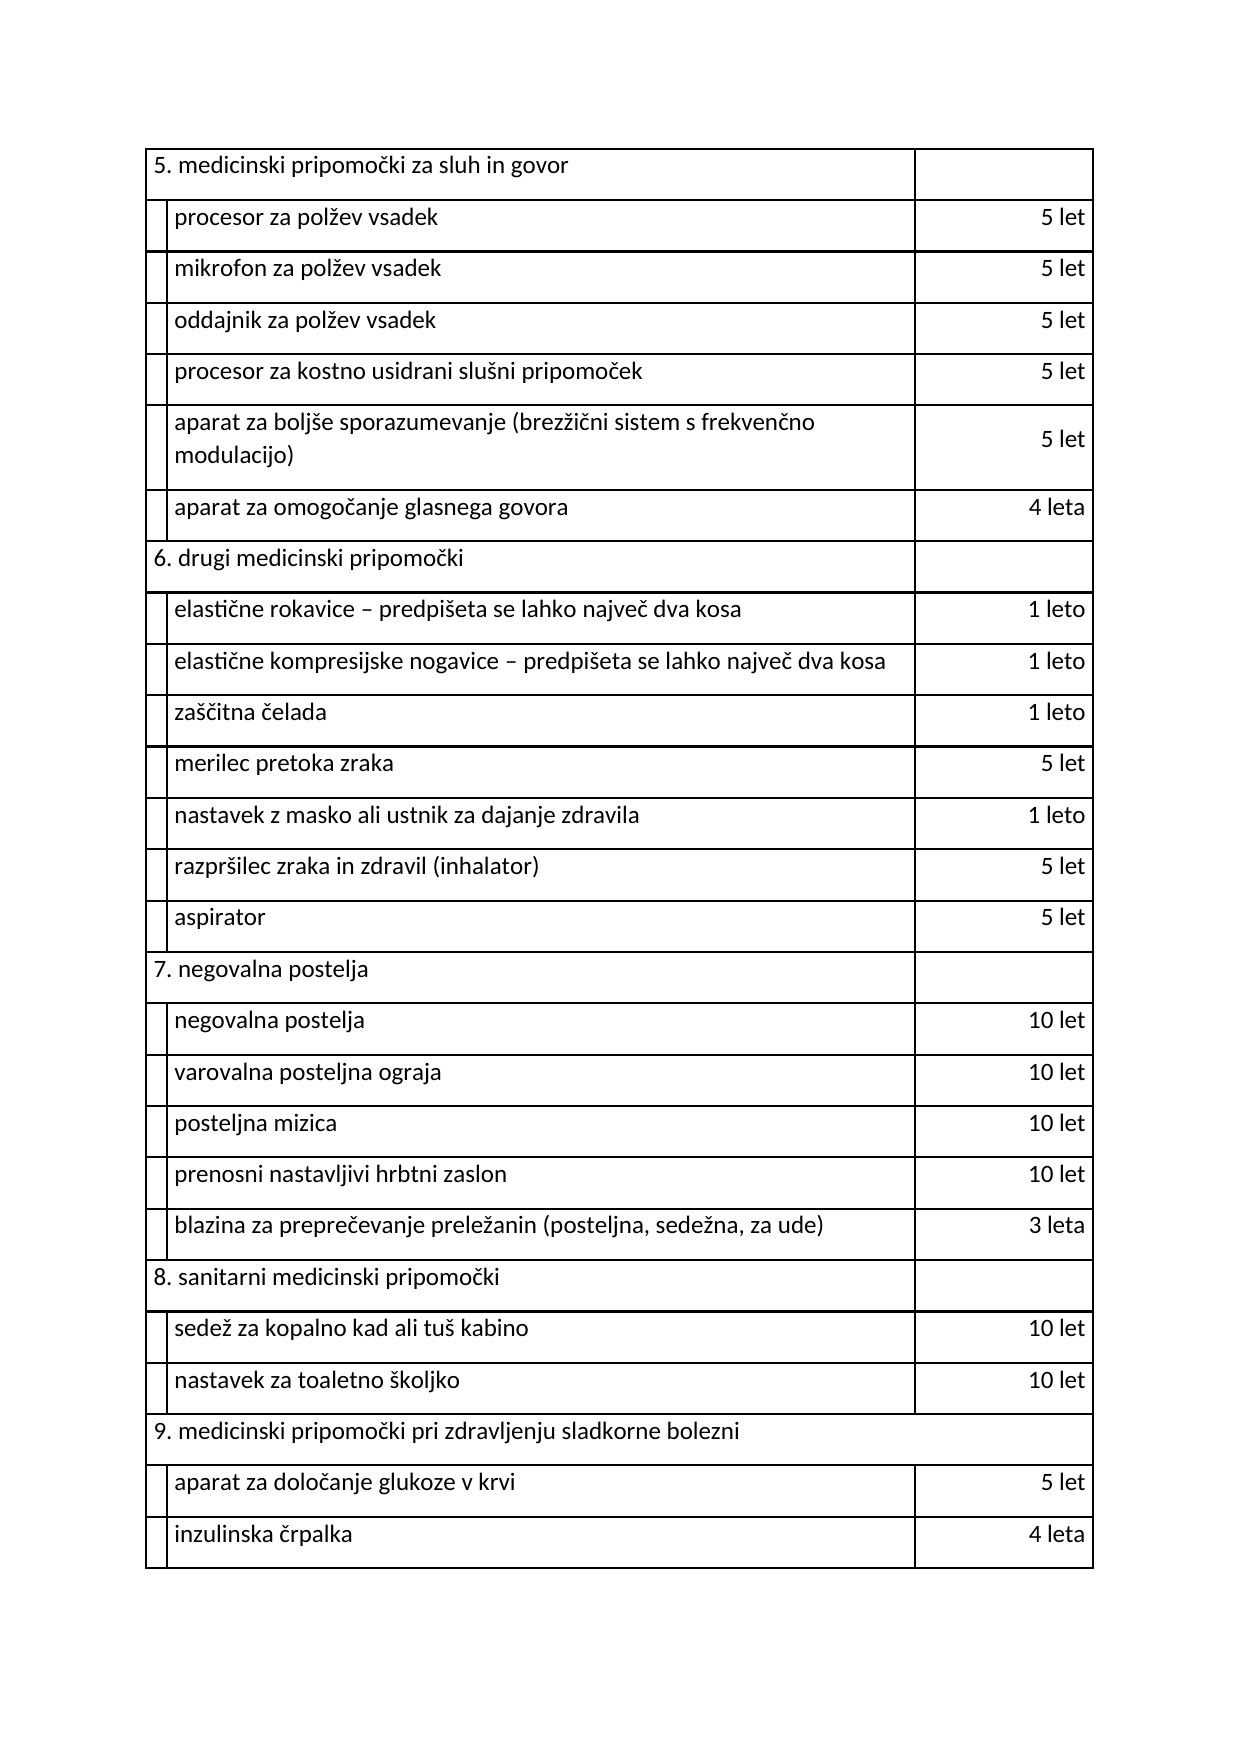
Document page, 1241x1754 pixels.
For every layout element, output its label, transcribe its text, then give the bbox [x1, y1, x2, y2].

table_cell 5 let [916, 355, 1092, 404]
table_cell 1 leto [916, 696, 1092, 745]
table_cell negovalna postelja [168, 1004, 914, 1053]
table_cell razpršilec zraka in zdravil (inhalator) [168, 850, 914, 899]
table_cell 4 leta [916, 491, 1092, 540]
table_cell 9. medicinski pripomočki pri zdravljenju sladkorne bolezni [147, 1415, 1092, 1464]
table_cell 5 let [916, 1466, 1092, 1516]
table_cell posteljna mizica [168, 1107, 914, 1156]
table_cell 5 let [916, 850, 1092, 899]
table_cell [147, 201, 166, 250]
table_cell 10 let [916, 1364, 1092, 1413]
table_cell 4 leta [916, 1518, 1092, 1567]
table_cell [147, 1466, 166, 1516]
table_cell sedež za kopalno kad ali tuš kabino [168, 1313, 914, 1362]
table_cell zaščitna čelada [168, 696, 914, 745]
table_cell nastavek z masko ali ustnik za dajanje zdravila [168, 799, 914, 848]
table_cell [147, 1518, 166, 1567]
table_cell 8. sanitarni medicinski pripomočki [147, 1261, 914, 1310]
table_cell inzulinska črpalka [168, 1518, 914, 1567]
table_cell [147, 1056, 166, 1105]
table_cell aparat za določanje glukoze v krvi [168, 1466, 914, 1516]
table_cell 6. drugi medicinski pripomočki [147, 542, 914, 591]
table_cell 3 leta [916, 1210, 1092, 1259]
table_cell 10 let [916, 1313, 1092, 1362]
table_cell 10 let [916, 1004, 1092, 1053]
table_cell merilec pretoka zraka [168, 748, 914, 797]
table_cell 5 let [916, 406, 1092, 489]
table_cell 5. medicinski pripomočki za sluh in govor [147, 150, 914, 199]
table_cell 5 let [916, 201, 1092, 250]
table_cell [916, 953, 1092, 1002]
table_cell [147, 594, 166, 643]
table_cell 5 let [916, 253, 1092, 302]
table_cell [147, 902, 166, 951]
table_cell aparat za omogočanje glasnega govora [168, 491, 914, 540]
table_cell elastične kompresijske nogavice – predpišeta se lahko največ dva kosa [168, 645, 914, 694]
table_cell mikrofon za polžev vsadek [168, 253, 914, 302]
table_cell 1 leto [916, 799, 1092, 848]
table_cell 1 leto [916, 645, 1092, 694]
table_cell oddajnik za polžev vsadek [168, 304, 914, 353]
table_cell 10 let [916, 1056, 1092, 1105]
table_cell [147, 355, 166, 404]
table_cell procesor za polžev vsadek [168, 201, 914, 250]
table_cell elastične rokavice – predpišeta se lahko največ dva kosa [168, 594, 914, 643]
table_cell [147, 491, 166, 540]
table_cell [916, 542, 1092, 591]
table_cell [147, 850, 166, 899]
table_cell [147, 645, 166, 694]
table_cell aspirator [168, 902, 914, 951]
table_cell [147, 253, 166, 302]
table_cell nastavek za toaletno školjko [168, 1364, 914, 1413]
table_cell [147, 696, 166, 745]
table_cell 1 leto [916, 594, 1092, 643]
table_cell blazina za preprečevanje preležanin (posteljna, sedežna, za ude) [168, 1210, 914, 1259]
table_cell [916, 150, 1092, 199]
table_cell [147, 799, 166, 848]
table_cell varovalna posteljna ograja [168, 1056, 914, 1105]
table_cell 7. negovalna postelja [147, 953, 914, 1002]
table_cell procesor za kostno usidrani slušni pripomoček [168, 355, 914, 404]
table_cell [147, 1107, 166, 1156]
table_cell [147, 748, 166, 797]
table_cell 10 let [916, 1158, 1092, 1208]
table_cell 5 let [916, 902, 1092, 951]
table_cell [147, 1158, 166, 1208]
table_cell [147, 406, 166, 489]
table_cell [147, 1364, 166, 1413]
table_cell 10 let [916, 1107, 1092, 1156]
table_cell prenosni nastavljivi hrbtni zaslon [168, 1158, 914, 1208]
table_cell 5 let [916, 304, 1092, 353]
table_cell [147, 1004, 166, 1053]
table_cell [147, 1313, 166, 1362]
table_cell aparat za boljše sporazumevanje (brezžični sistem s frekvenčno modulacijo) [168, 406, 914, 489]
table_cell [916, 1261, 1092, 1310]
table_cell [147, 304, 166, 353]
table_cell [147, 1210, 166, 1259]
table_cell 5 let [916, 748, 1092, 797]
